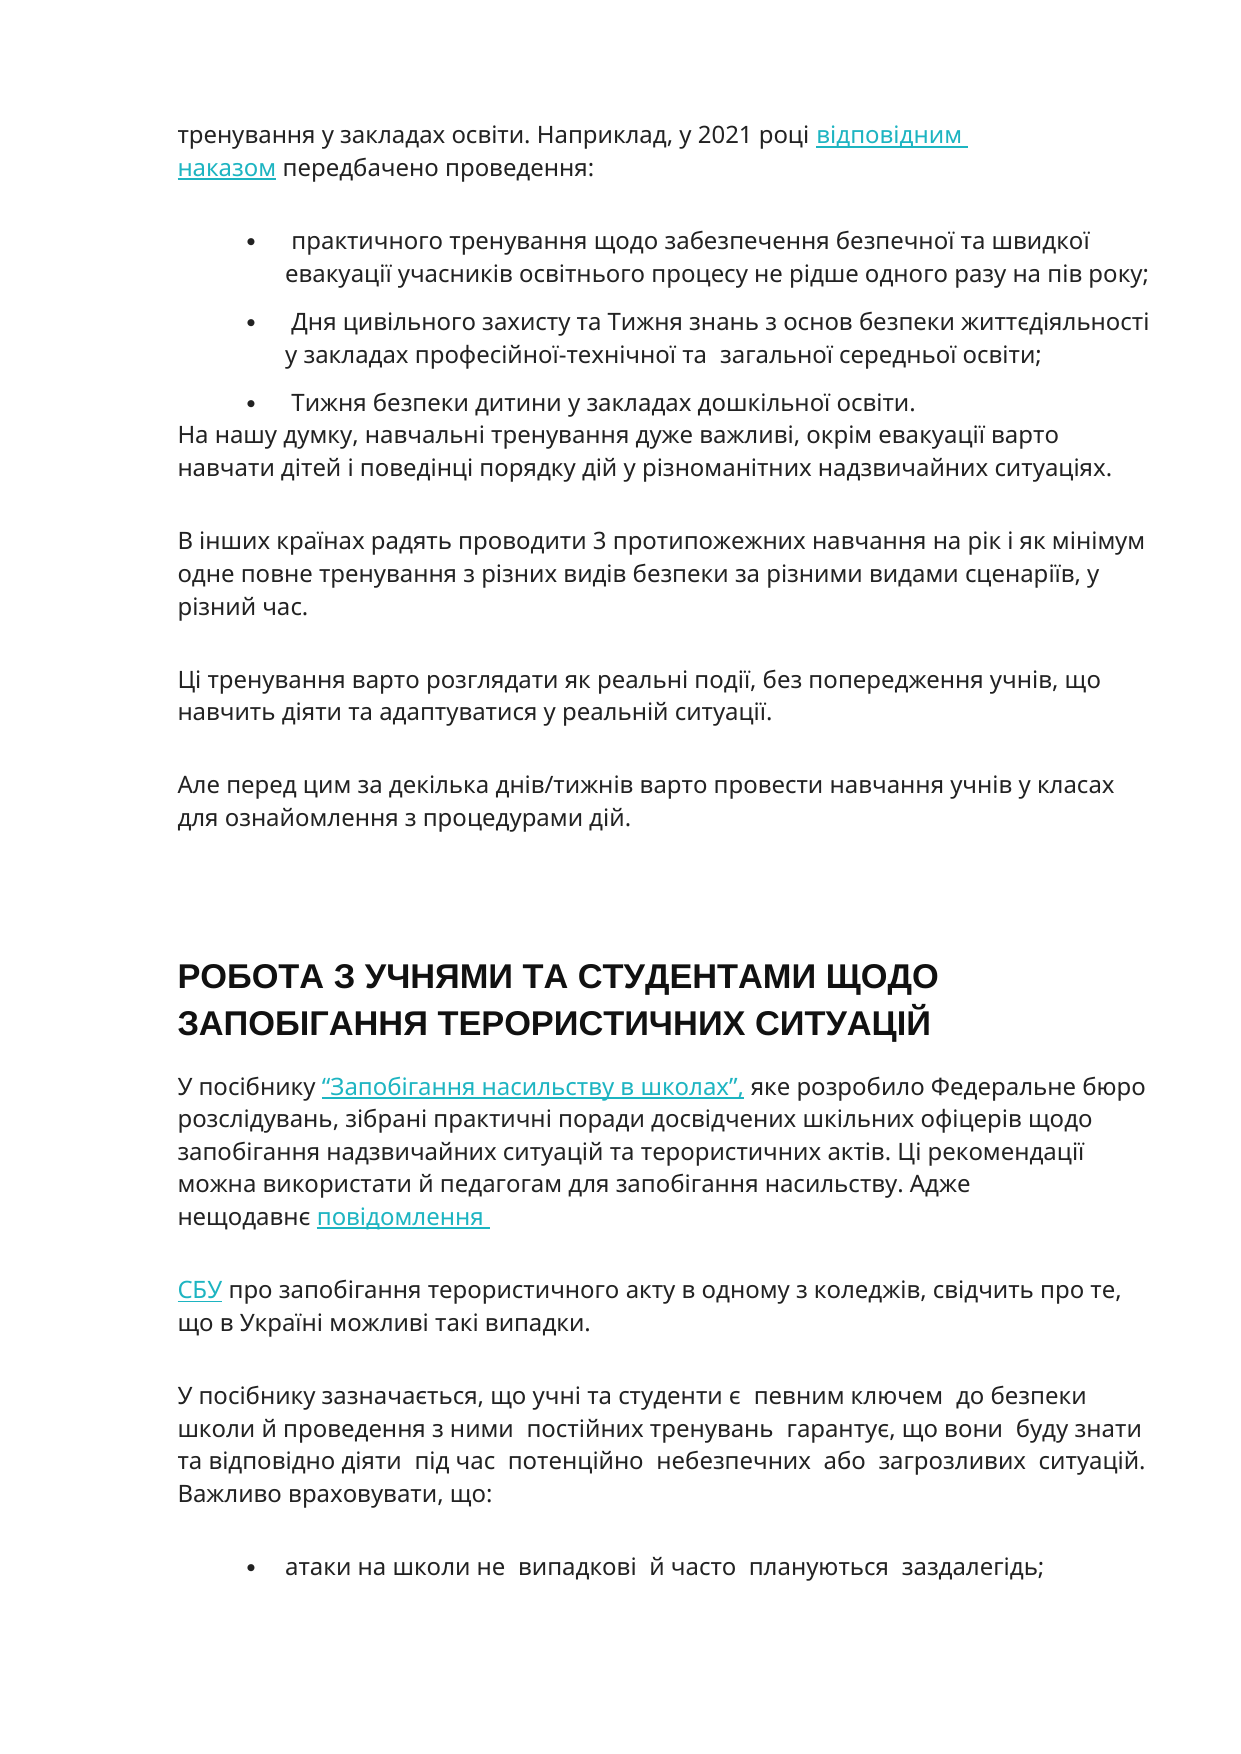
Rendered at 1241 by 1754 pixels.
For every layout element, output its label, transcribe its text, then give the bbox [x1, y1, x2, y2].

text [177, 118, 1152, 183]
text У посібнику зазначається, що учні та студенти є певним ключем до безпеки школи й проведення з ними постійних тренувань гарантує, що вони буду знати та відповідно діяти під час потенційно небезпечних або загрозливих ситуацій. Важливо враховувати, що: [177, 1379, 1152, 1509]
text В інших країнах радять проводити 3 протипожежних навчання на рік і як мінімум одне повне тренування з різних видів безпеки за різними видами сценаріїв, у різний час. [177, 524, 1152, 622]
list Дня цивільного захисту та Тижня знань з основ безпеки життєдіяльності у закладах професійної-технічної та загальної середньої освіти; [247, 305, 1152, 370]
list атаки на школи не випадкові й часто плануються заздалегідь; [247, 1550, 1152, 1582]
text Ці тренування варто розглядати як реальні події, без попередження учнів, що навчить діяти та адаптуватися у реальній ситуації. [177, 662, 1152, 728]
text Але перед цим за декілька днів/тижнів варто провести навчання учнів у класах для ознайомлення з процедурами дій. [177, 768, 1152, 833]
text На нашу думку, навчальні тренування дуже важливі, окрім евакуації варто навчати дітей і поведінці порядку дій у різноманітних надзвичайних ситуаціях. [177, 418, 1152, 483]
list Тижня безпеки дитини у закладах дошкільної освіти. [247, 386, 1152, 418]
text РОБОТА З УЧНЯМИ ТА СТУДЕНТАМИ ЩОДО ЗАПОБІГАННЯ ТЕРОРИСТИЧНИХ СИТУАЦІЙ [177, 949, 1152, 1043]
text СБУ про запобігання терористичного акту в одному з коледжів, свідчить про те, що в Україні можливі такі випадки. [177, 1273, 1152, 1338]
list практичного тренування щодо забезпечення безпечної та швидкої евакуації учасників освітнього процесу не рідше одного разу на пів року; [247, 224, 1152, 289]
text У посібнику “Запобігання насильству в школах”, яке розробило Федеральне бюро розслідувань, зібрані практичні поради досвідчених шкільних офіцерів щодо запобігання надзвичайних ситуацій та терористичних актів. Ці рекомендації можна використати й педагогам для запобігання насильству. Адже нещодавнє повідомлення [177, 1069, 1152, 1232]
